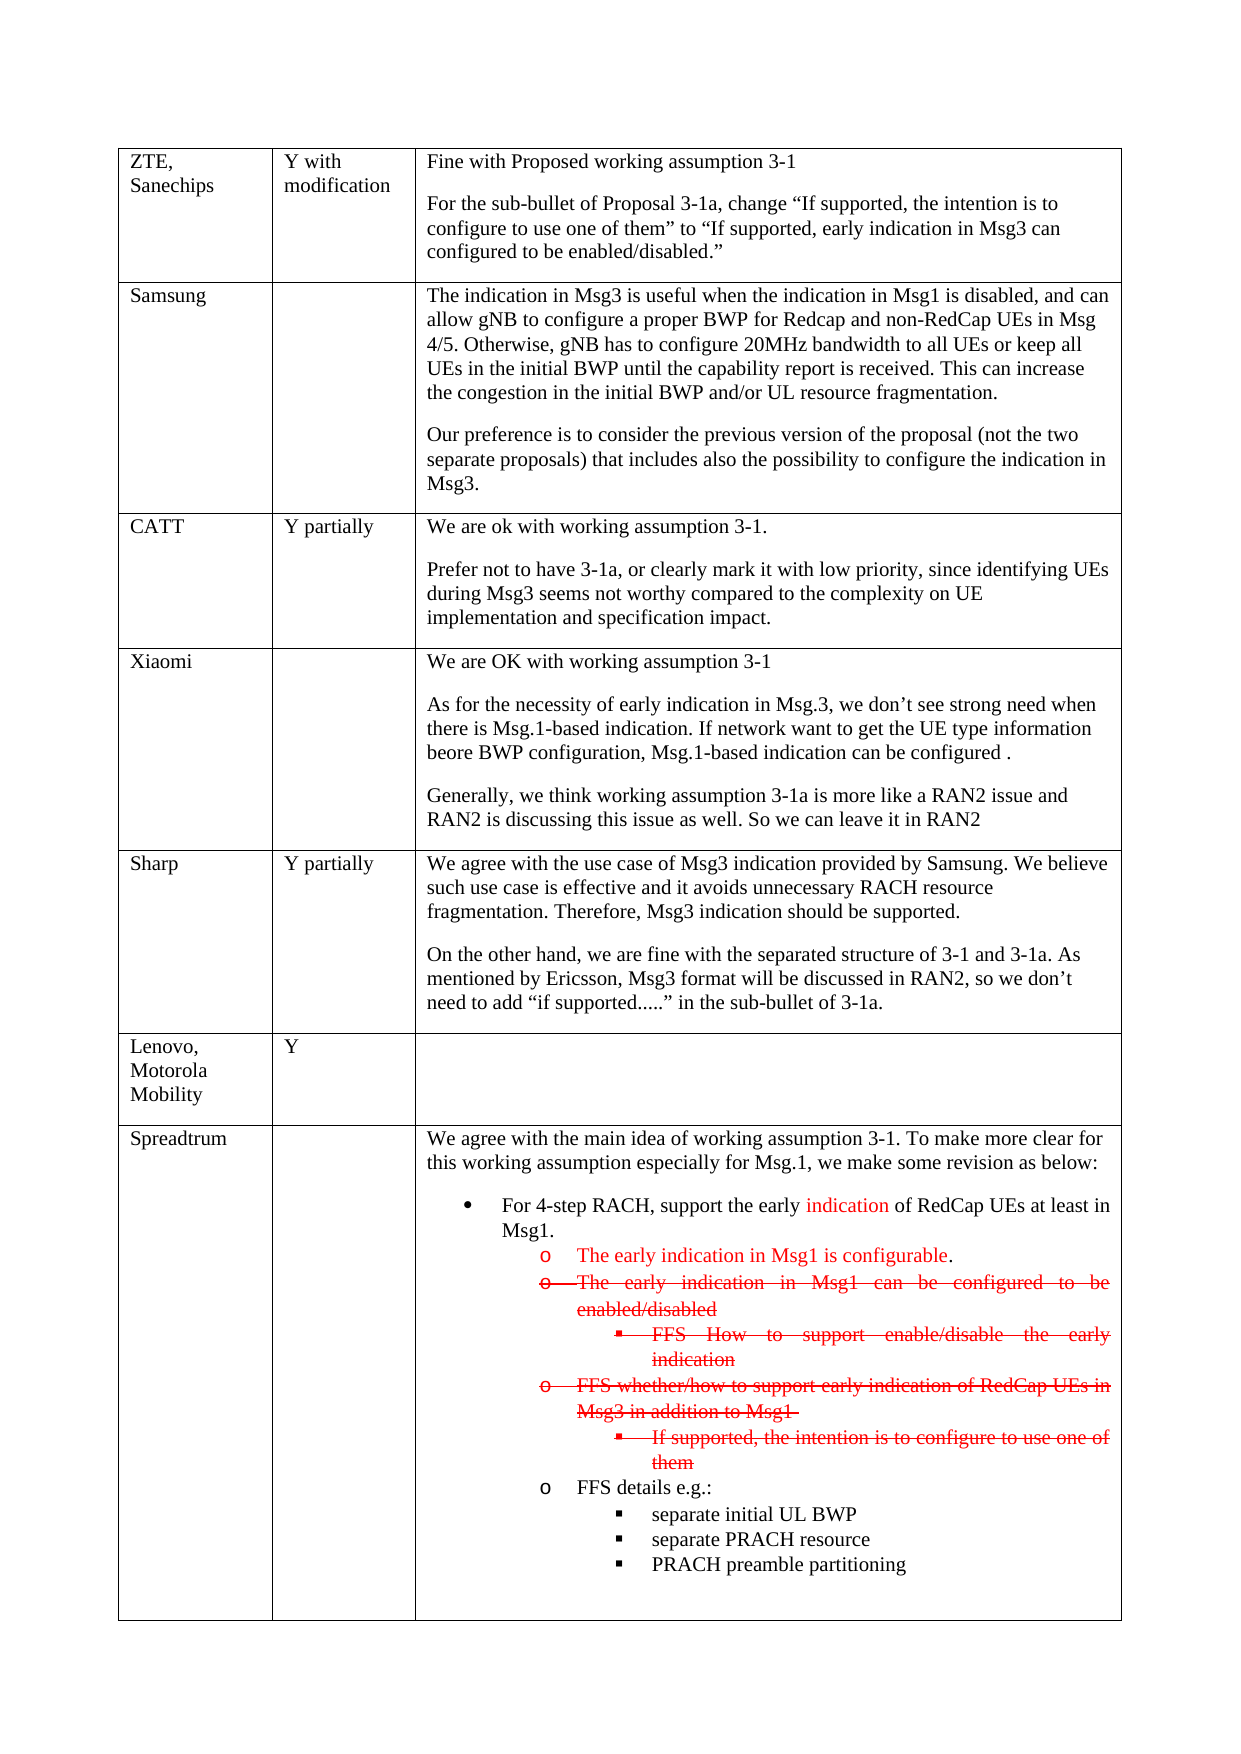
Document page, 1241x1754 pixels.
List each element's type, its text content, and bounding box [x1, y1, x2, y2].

table_cell Xiaomi [119, 649, 272, 850]
table_cell Sharp [119, 851, 272, 1033]
table_cell ZTE, Sanechips [119, 149, 272, 282]
table_cell Y partially [273, 514, 415, 648]
table_cell [273, 283, 415, 513]
table_cell We are OK with working assumption 3-1 As for the necessity of early indication in Msg.3, we don’t see strong need when there is Msg.1-based indication. If network want to get the UE type information beore BWP configuration, Msg.1-based indication can be configured . Generally, we think working assumption 3-1a is more like a RAN2 issue and RAN2 is discussing this issue as well. So we can leave it in RAN2 [416, 649, 1121, 850]
table_cell Y with modification [273, 149, 415, 282]
table_cell We are ok with working assumption 3-1. Prefer not to have 3-1a, or clearly mark it with low priority, since identifying UEs during Msg3 seems not worthy compared to the complexity on UE implementation and specification impact. [416, 514, 1121, 648]
table_cell Y partially [273, 851, 415, 1033]
table_cell Lenovo, Motorola Mobility [119, 1034, 272, 1125]
table_cell [273, 1126, 415, 1620]
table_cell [416, 1126, 1121, 1620]
table_cell Fine with Proposed working assumption 3-1 For the sub-bullet of Proposal 3-1a, change “If supported, the intention is to configure to use one of them” to “If supported, early indication in Msg3 can configured to be enabled/disabled.” [416, 149, 1121, 282]
table_cell [273, 649, 415, 850]
table_cell [416, 1034, 1121, 1125]
table_cell CATT [119, 514, 272, 648]
table_cell We agree with the use case of Msg3 indication provided by Samsung. We believe such use case is effective and it avoids unnecessary RACH resource fragmentation. Therefore, Msg3 indication should be supported. On the other hand, we are fine with the separated structure of 3-1 and 3-1a. As mentioned by Ericsson, Msg3 format will be discussed in RAN2, so we don’t need to add “if supported.....” in the sub-bullet of 3-1a. [416, 851, 1121, 1033]
table_cell Spreadtrum [119, 1126, 272, 1620]
table_cell Samsung [119, 283, 272, 513]
table_cell The indication in Msg3 is useful when the indication in Msg1 is disabled, and can allow gNB to configure a proper BWP for Redcap and non-RedCap UEs in Msg 4/5. Otherwise, gNB has to configure 20MHz bandwidth to all UEs or keep all UEs in the initial BWP until the capability report is received. This can increase the congestion in the initial BWP and/or UL resource fragmentation. Our preference is to consider the previous version of the proposal (not the two separate proposals) that includes also the possibility to configure the indication in Msg3. [416, 283, 1121, 513]
table_cell Y [273, 1034, 415, 1125]
